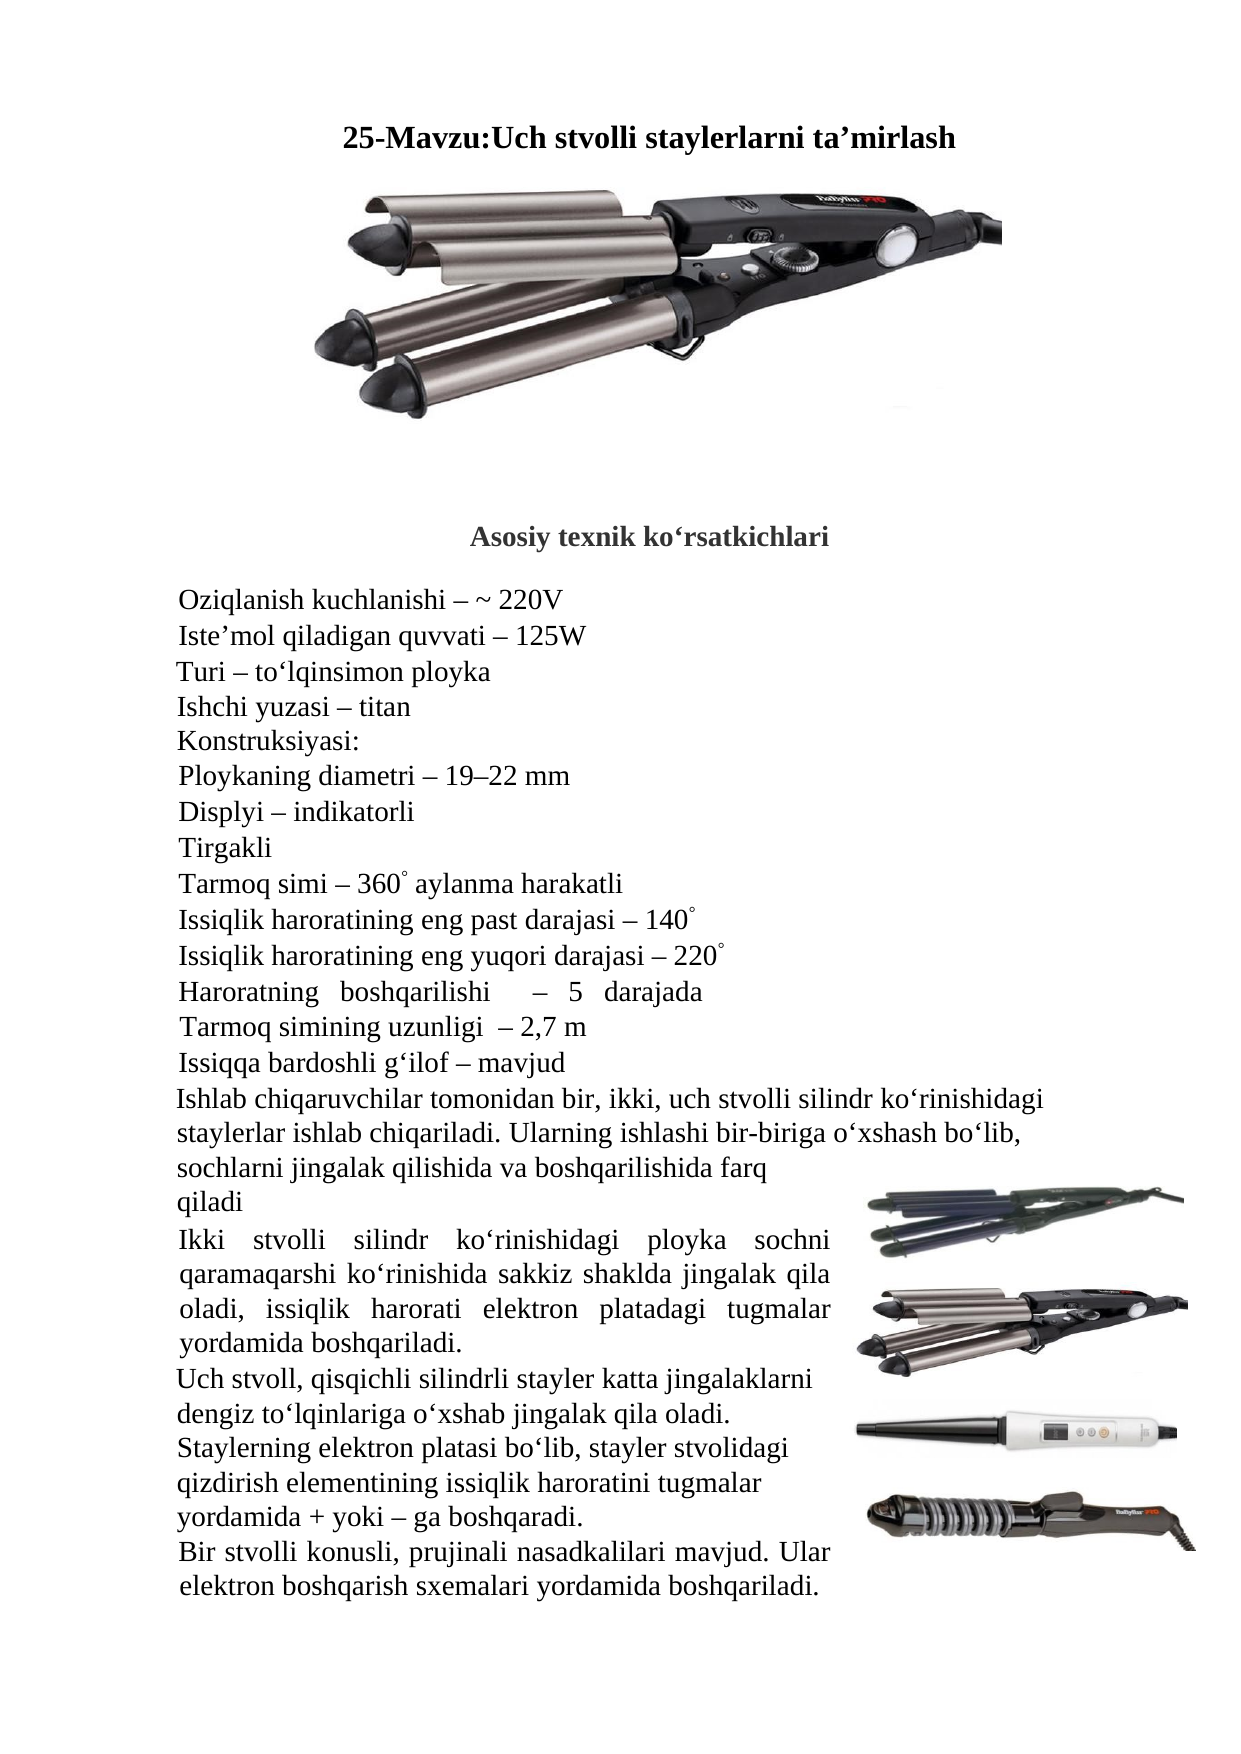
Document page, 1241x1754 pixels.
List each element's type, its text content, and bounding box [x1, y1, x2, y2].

picture [863, 1153, 1184, 1271]
text Ikki stvolli silindr ko‘rinishidagi ployka sochni qaramaqarshi ko‘rinishida sakkiz shaklda jingalak qila oladi, issiqlik harorati elektron platadagi tugmalar yordamida boshqariladi. [178, 1222, 1123, 1359]
text Iste’mol qiladigan quvvati – 125W [178, 618, 1123, 652]
text Haroratning boshqarilishi – 5 darajada Tarmoq simining uzunligi – 2,7 m [178, 974, 703, 1042]
text Displyi – indikatorli [178, 794, 1123, 828]
subtitle 25-Mavzu:Uch stvolli staylerlarni ta’mirlash [177, 118, 1122, 155]
text Uch stvoll, qisqichli silindrli stayler katta jingalaklarni dengiz to‘lqinlariga o‘xshab jingalak qila oladi. Staylerning elektron platasi bo‘lib, stayler stvolidagi qizdirish elementining issiqlik haroratini tugmalar yordamida + yoki – ga boshqaradi. [176, 1361, 1123, 1533]
text Issiqlik haroratining eng past darajasi – 140° [178, 902, 1123, 936]
text Oziqlanish kuchlanishi – ~ 220V [178, 582, 1123, 616]
text Issiqlik haroratining eng yuqori darajasi – 220° [178, 938, 1123, 972]
picture [305, 175, 1002, 424]
text Issiqqa bardoshli g‘ilof – mavjud [178, 1045, 1123, 1078]
text Tirgakli [178, 830, 1123, 864]
text Tarmoq simi – 360° aylanma harakatli [178, 866, 1123, 900]
text Bir stvolli konusli, prujinali nasadkalilari mavjud. Ular elektron boshqarish sxemalari yordamida boshqariladi. [178, 1534, 1123, 1602]
text Asosiy texnik ko‘rsatkichlari [177, 519, 1122, 553]
picture [849, 1399, 1177, 1458]
text Ploykaning diametri – 19–22 mm [178, 758, 1123, 792]
text Turi – to‘lqinsimon ployka Ishchi yuzasi – titan Konstruksiyasi: [176, 654, 541, 757]
picture [859, 1487, 1196, 1551]
picture [852, 1282, 1188, 1379]
text Ishlab chiqaruvchilar tomonidan bir, ikki, uch stvolli silindr ko‘rinishidagi staylerlar ishlab chiqariladi. Ularning ishlashi bir-biriga o‘xshash bo‘lib, sochlarni jingalak qilishida va boshqarilishida farq qiladi [176, 1081, 1123, 1218]
